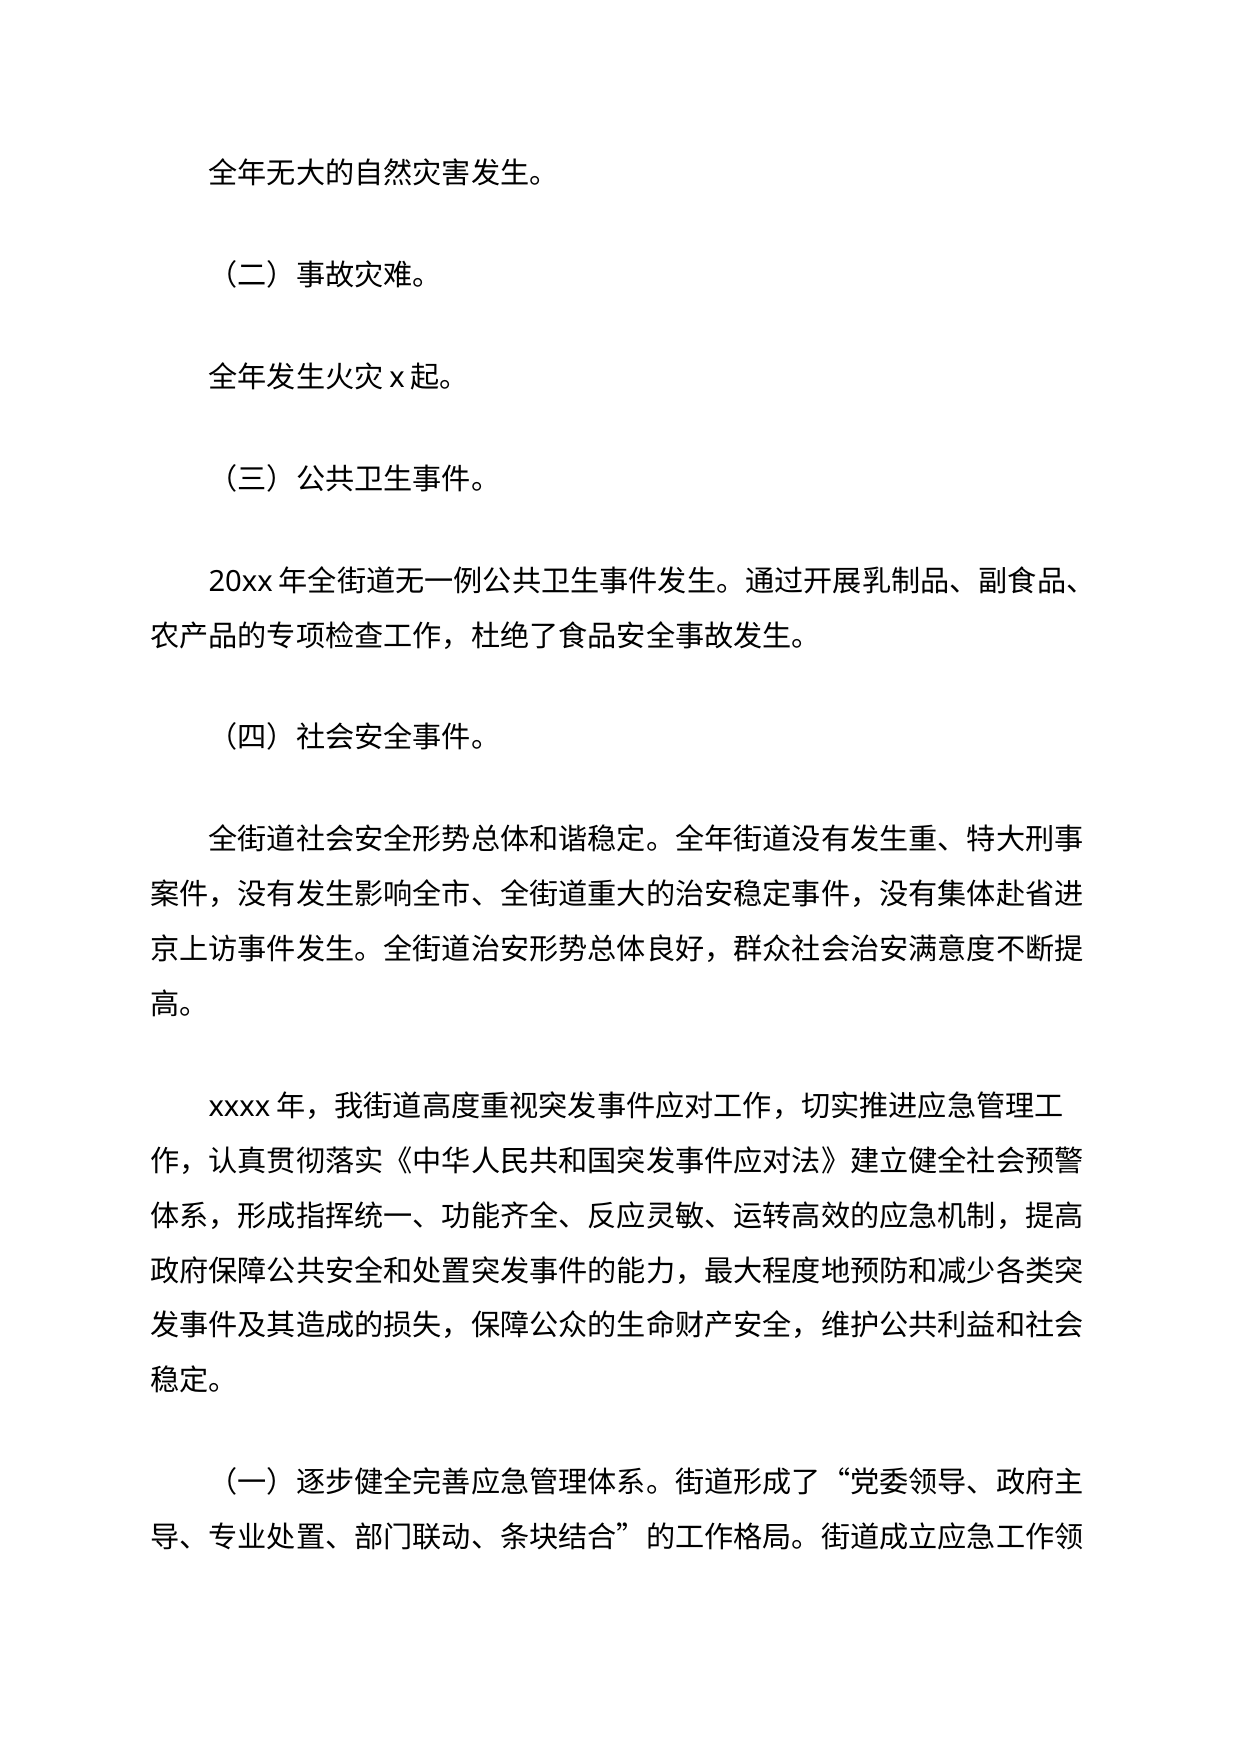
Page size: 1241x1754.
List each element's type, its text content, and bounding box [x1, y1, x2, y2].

text （二）事故灾难。 [150, 252, 1090, 294]
text （三）公共卫生事件。 [150, 456, 1090, 498]
text 全街道社会安全形势总体和谐稳定。全年街道没有发生重、特大刑事案件，没有发生影响全市、全街道重大的治安稳定事件，没有集体赴省进京上访事件发生。全街道治安形势总体良好，群众社会治安满意度不断提高。 [150, 816, 1090, 1023]
text 全年无大的自然灾害发生。 [150, 150, 1090, 192]
text 20xx年全街道无一例公共卫生事件发生。通过开展乳制品、副食品、农产品的专项检查工作，杜绝了食品安全事故发生。 [150, 557, 1090, 654]
text 全年发生火灾x起。 [150, 353, 1090, 396]
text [150, 1459, 1090, 1556]
text （四）社会安全事件。 [150, 714, 1090, 756]
text xxxx年，我街道高度重视突发事件应对工作，切实推进应急管理工作，认真贯彻落实《中华人民共和国突发事件应对法》建立健全社会预警体系，形成指挥统一、功能齐全、反应灵敏、运转高效的应急机制，提高政府保障公共安全和处置突发事件的能力，最大程度地预防和减少各类突发事件及其造成的损失，保障公众的生命财产安全，维护公共利益和社会稳定。 [150, 1082, 1090, 1399]
